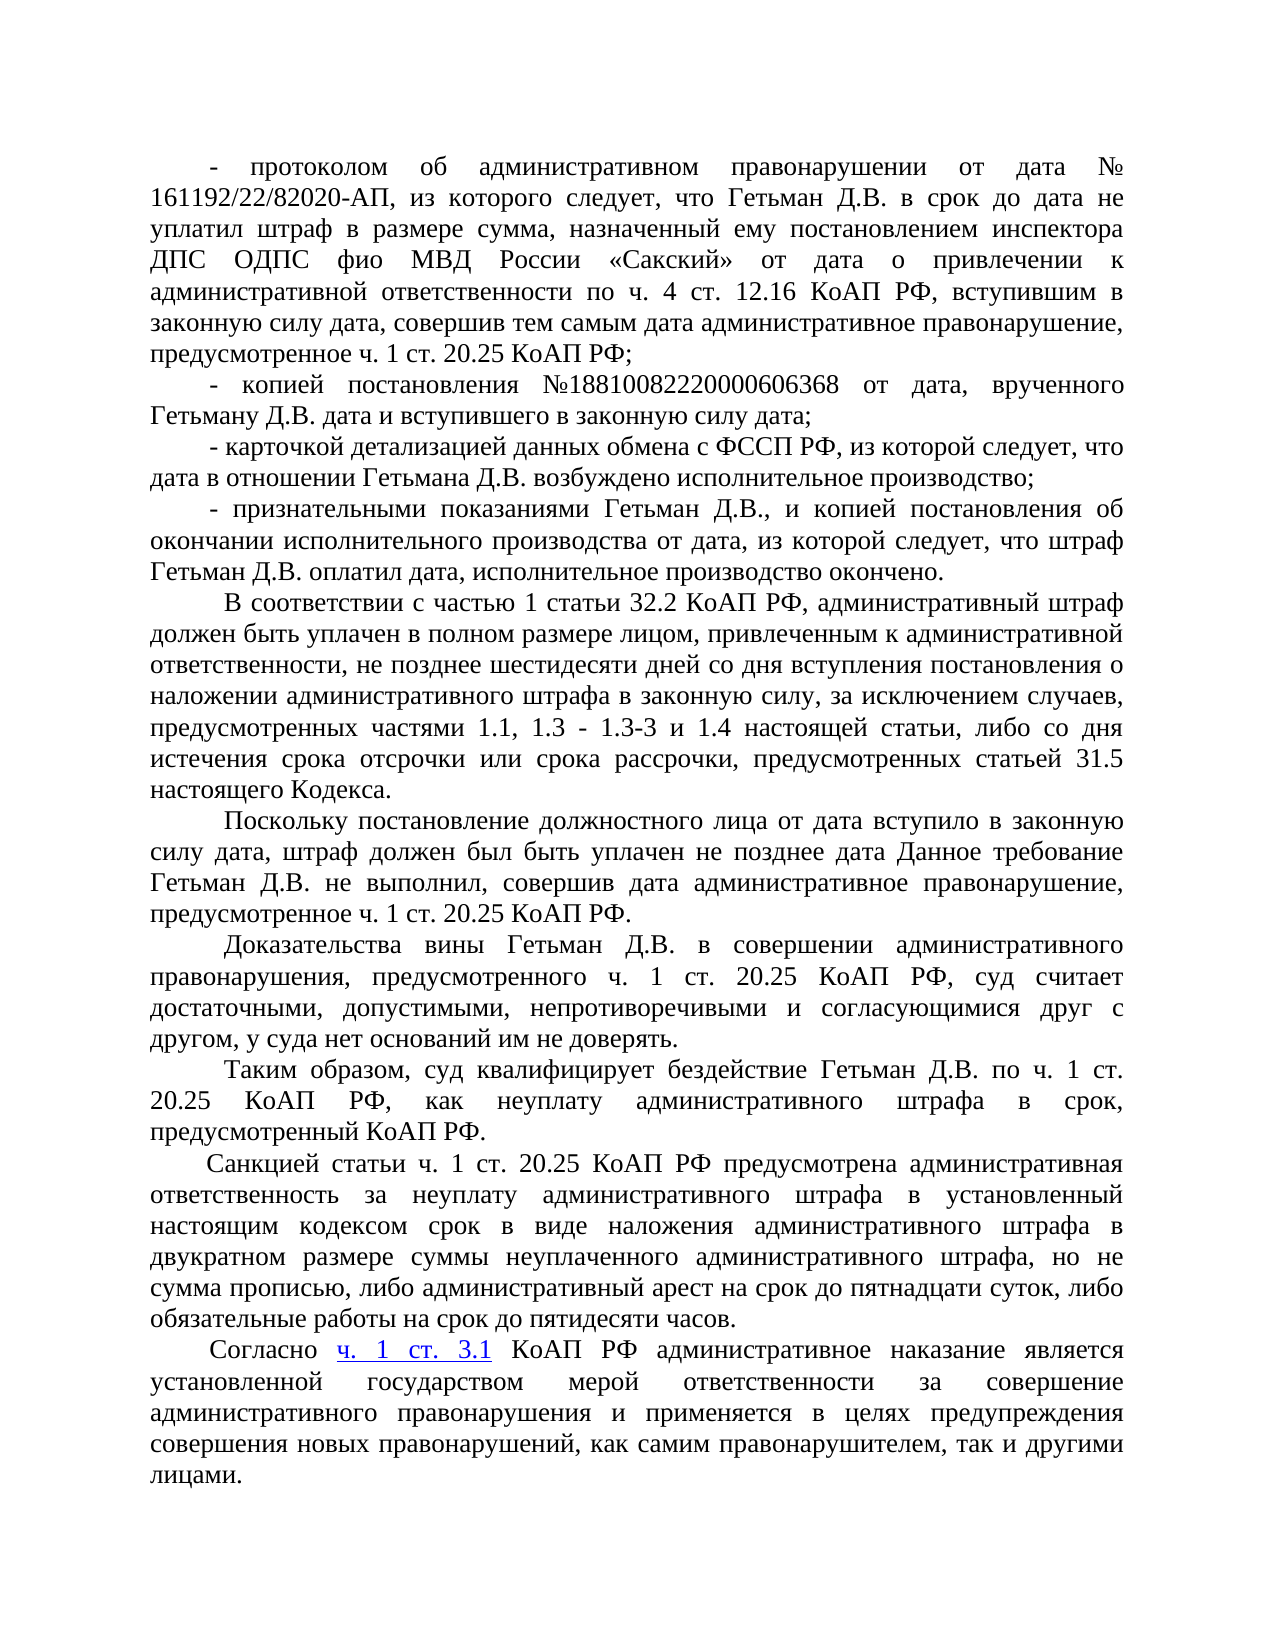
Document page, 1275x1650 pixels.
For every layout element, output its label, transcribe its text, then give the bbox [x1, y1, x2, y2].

text Таким образом, суд квалифицирует бездействие Гетьман Д.В. по ч. 1 ст. 20.25 КоАП РФ, как неуплату административного штрафа в срок, предусмотренный КоАП РФ. [150, 1053, 1125, 1147]
text Санкцией статьи ч. 1 ст. 20.25 КоАП РФ предусмотрена административная ответственность за неуплату административного штрафа в установленный настоящим кодексом срок в виде наложения административного штрафа в двукратном размере суммы неуплаченного административного штрафа, но не сумма прописью, либо административный арест на срок до пятнадцати суток, либо обязательные работы на срок до пятидесяти часов. [150, 1147, 1125, 1333]
text - признательными показаниями Гетьман Д.В., и копией постановления об окончании исполнительного производства от дата, из которой следует, что штраф Гетьман Д.В. оплатил дата, исполнительное производство окончено. [150, 493, 1125, 586]
text Поскольку постановление должностного лица от дата вступило в законную силу дата, штраф должен был быть уплачен не позднее дата Данное требование Гетьман Д.В. не выполнил, совершив дата административное правонарушение, предусмотренное ч. 1 ст. 20.25 КоАП РФ. [150, 804, 1125, 929]
text - карточкой детализацией данных обмена с ФССП РФ, из которой следует, что дата в отношении Гетьмана Д.В. возбуждено исполнительное производство; [150, 430, 1125, 493]
text В соответствии с частью 1 статьи 32.2 КоАП РФ, административный штраф должен быть уплачен в полном размере лицом, привлеченным к административной ответственности, не позднее шестидесяти дней со дня вступления постановления о наложении административного штрафа в законную силу, за исключением случаев, предусмотренных частями 1.1, 1.3 - 1.3-3 и 1.4 настоящей статьи, либо со дня истечения срока отсрочки или срока рассрочки, предусмотренных статьей 31.5 настоящего Кодекса. [150, 586, 1125, 804]
text Согласно ч. 1 ст. 3.1 КоАП РФ административное наказание является установленной государством мерой ответственности за совершение административного правонарушения и применяется в целях предупреждения совершения новых правонарушений, как самим правонарушителем, так и другими лицами. [150, 1333, 1125, 1489]
text Доказательства вины Гетьман Д.В. в совершении административного правонарушения, предусмотренного ч. 1 ст. 20.25 КоАП РФ, суд считает достаточными, допустимыми, непротиворечивыми и согласующимися друг с другом, у суда нет оснований им не доверять. [150, 929, 1125, 1053]
text - копией постановления №18810082220000606368 от дата, врученного Гетьману Д.В. дата и вступившего в законную силу дата; [150, 368, 1125, 430]
text - протоколом об административном правонарушении от дата № 161192/22/82020-АП, из которого следует, что Гетьман Д.В. в срок до дата не уплатил штраф в размере сумма, назначенный ему постановлением инспектора ДПС ОДПС фио МВД России «Сакский» от дата о привлечении к административной ответственности по ч. 4 ст. 12.16 КоАП РФ, вступившим в законную силу дата, совершив тем самым дата административное правонарушение, предусмотренное ч. 1 ст. 20.25 КоАП РФ; [150, 150, 1125, 368]
